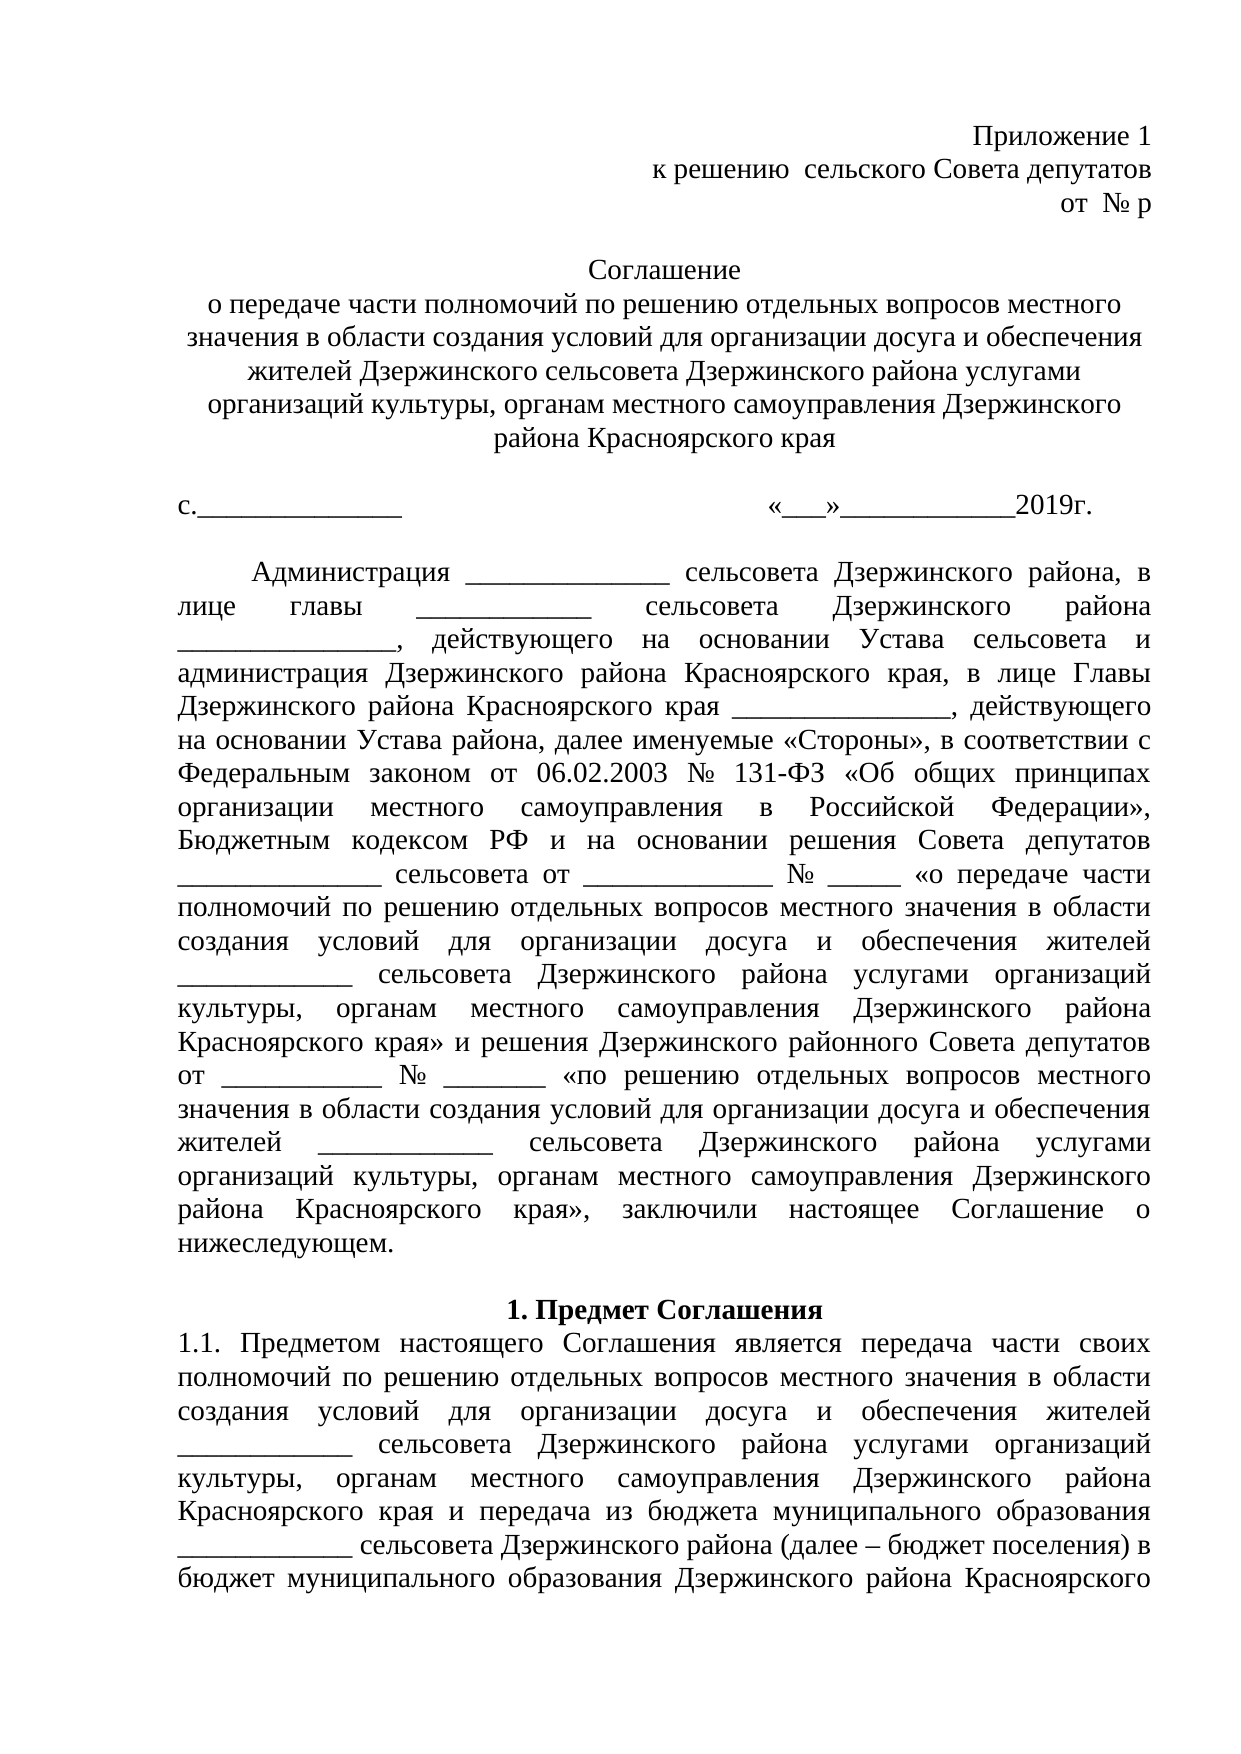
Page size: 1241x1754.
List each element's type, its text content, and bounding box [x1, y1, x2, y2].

text к решению сельского Совета депутатов [177, 152, 1152, 185]
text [177, 1326, 1152, 1594]
text Соглашение [177, 252, 1152, 286]
text от № р [177, 185, 1152, 219]
text с.______________ «___»____________2019г. [177, 487, 1152, 521]
text о передаче части полномочий по решению отдельных вопросов местного значения в области создания условий для организации досуга и обеспечения жителей Дзержинского сельсовета Дзержинского района услугами организаций культуры, органам местного самоуправления Дзержинского района Красноярского края [177, 286, 1152, 453]
text 1. Предмет Соглашения [177, 1292, 1152, 1326]
text Приложение 1 [177, 118, 1152, 152]
text Администрация ______________ сельсовета Дзержинского района, в лице главы ____________ сельсовета Дзержинского района _______________, действующего на основании Устава сельсовета и администрация Дзержинского района Красноярского края, в лице Главы Дзержинского района Красноярского края _______________, действующего на основании Устава района, далее именуемые «Стороны», в соответствии с Федеральным законом от 06.02.2003 № 131-ФЗ «Об общих принципах организации местного самоуправления в Российской Федерации», Бюджетным кодексом РФ и на основании решения Совета депутатов ______________ сельсовета от _____________ № _____ «о передаче части полномочий по решению отдельных вопросов местного значения в области создания условий для организации досуга и обеспечения жителей ____________ сельсовета Дзержинского района услугами организаций культуры, органам местного самоуправления Дзержинского района Красноярского края» и решения Дзержинского районного Совета депутатов от ___________ № _______ «по решению отдельных вопросов местного значения в области создания условий для организации досуга и обеспечения жителей ____________ сельсовета Дзержинского района услугами организаций культуры, органам местного самоуправления Дзержинского района Красноярского края», заключили настоящее Соглашение о нижеследующем. [177, 554, 1152, 1258]
